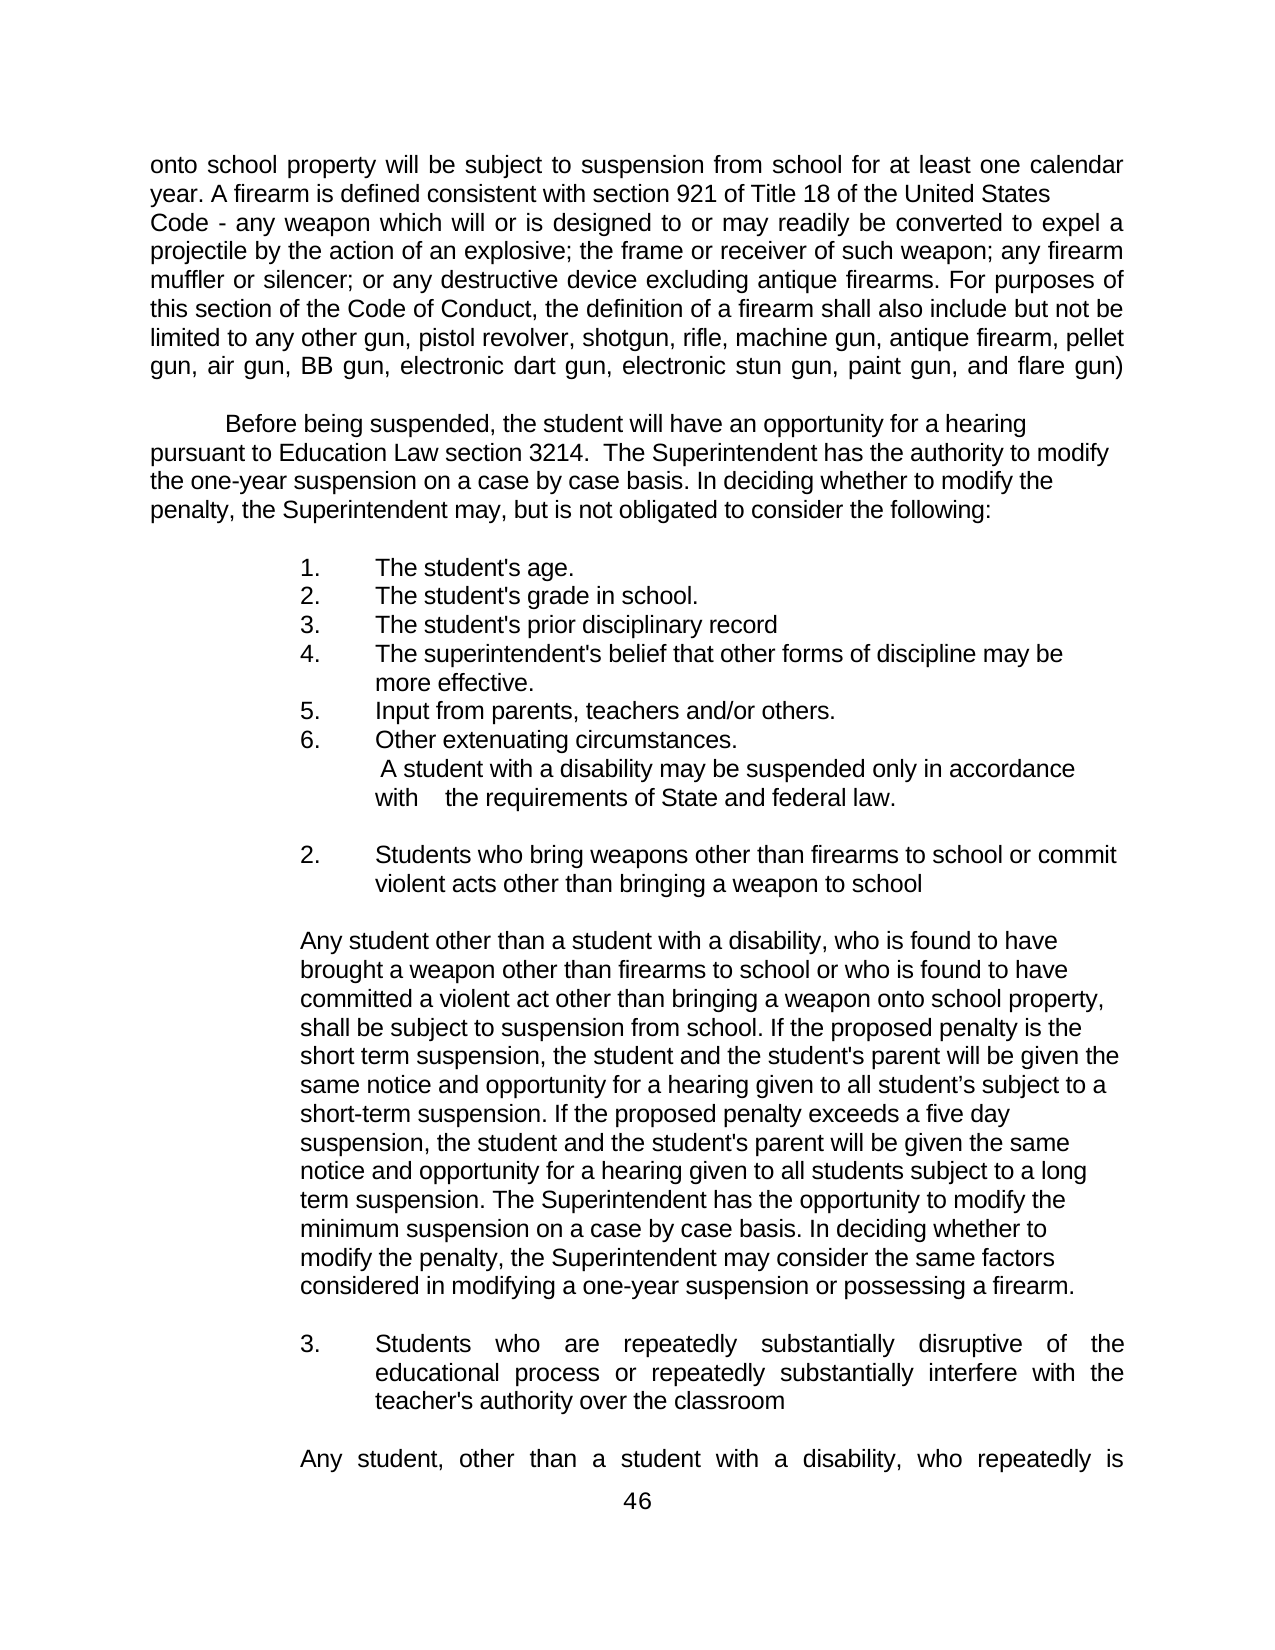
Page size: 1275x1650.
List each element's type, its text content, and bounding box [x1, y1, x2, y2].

text 3. The student's prior disciplinary record [150, 610, 1125, 639]
text 5. Input from parents, teachers and/or others. [150, 696, 1125, 725]
text A student with a disability may be suspended only in accordance with the requirements of State and federal law. [375, 754, 1125, 811]
text Before being suspended, the student will have an opportunity for a hearing pursuant to Education Law section 3214. The Superintendent has the authority to modify the one-year suspension on a case by case basis. In deciding whether to modify the penalty, the Superintendent may, but is not obligated to consider the following: [150, 409, 1125, 524]
text 2. The student's grade in school. [150, 581, 1125, 610]
text 4. The superintendent's belief that other forms of discipline may be more effective. [300, 639, 1125, 696]
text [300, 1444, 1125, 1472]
text Code - any weapon which will or is designed to or may readily be converted to expel a projectile by the action of an explosive; the frame or receiver of such weapon; any firearm muffler or silencer; or any destructive device excluding antique firearms. For purposes of this section of the Code of Conduct, the definition of a firearm shall also include but not be limited to any other gun, pistol revolver, shotgun, rifle, machine gun, antique firearm, pellet gun, air gun, BB gun, electronic dart gun, electronic stun gun, paint gun, and flare gun) [150, 207, 1125, 409]
text 3. Students who are repeatedly substantially disruptive of the educational process or repeatedly substantially interfere with the teacher's authority over the classroom [300, 1329, 1125, 1415]
text Any student other than a student with a disability, who is found to have brought a weapon other than firearms to school or who is found to have committed a violent act other than bringing a weapon onto school property, shall be subject to suspension from school. If the proposed penalty is the short term suspension, the student and the student's parent will be given the same notice and opportunity for a hearing given to all student’s subject to a short-term suspension. If the proposed penalty exceeds a five day suspension, the student and the student's parent will be given the same notice and opportunity for a hearing given to all students subject to a long term suspension. The Superintendent has the opportunity to modify the minimum suspension on a case by case basis. In deciding whether to modify the penalty, the Superintendent may consider the same factors considered in modifying a one-year suspension or possessing a firearm. [300, 926, 1125, 1300]
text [150, 150, 1125, 207]
text 1. The student's age. [150, 552, 1125, 581]
text 2. Students who bring weapons other than firearms to school or commit violent acts other than bringing a weapon to school [300, 840, 1125, 897]
text 6. Other extenuating circumstances. [150, 725, 1125, 754]
